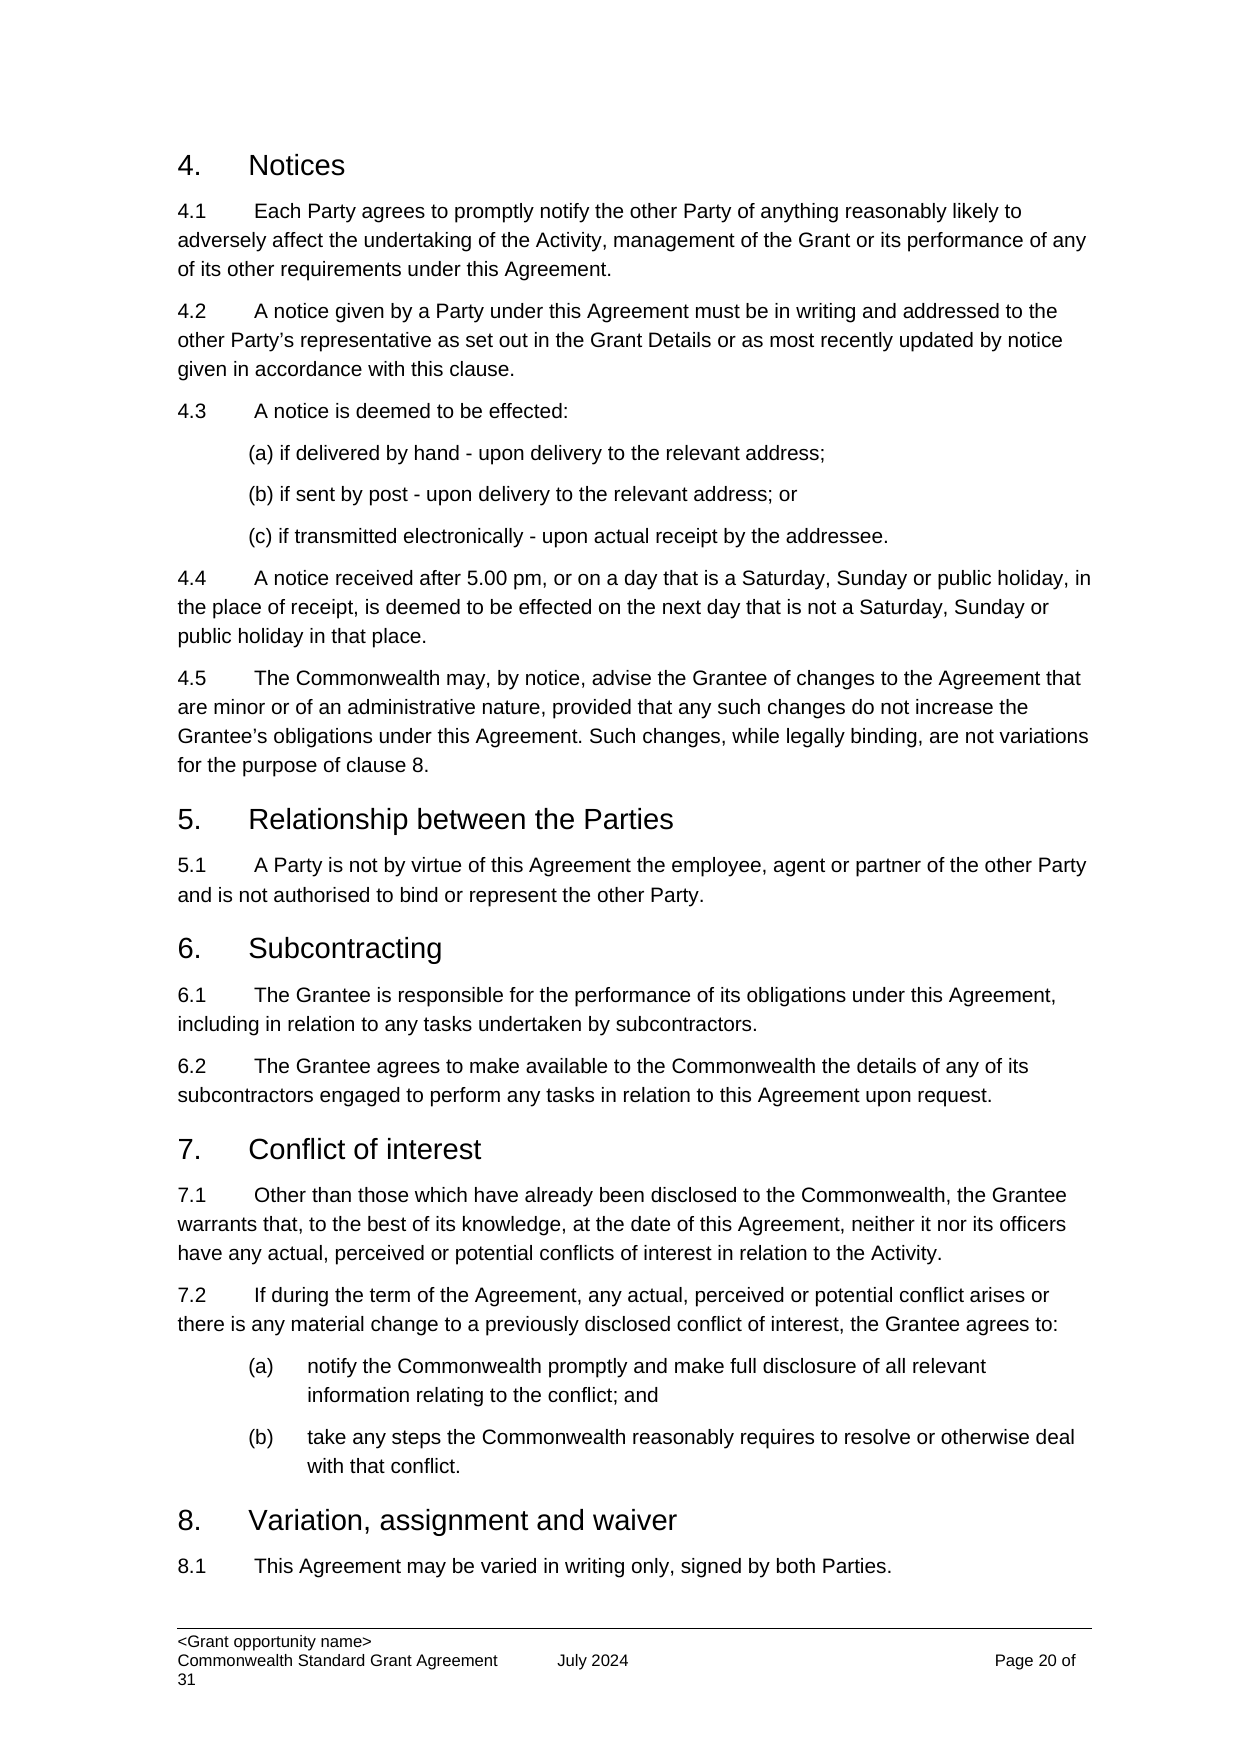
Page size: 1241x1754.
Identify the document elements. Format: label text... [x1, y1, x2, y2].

subtitle Variation, assignment and waiver [177, 1503, 1092, 1536]
text (a) if delivered by hand - upon delivery to the relevant address; [248, 435, 1092, 464]
subtitle Subcontracting [177, 931, 1092, 965]
subtitle Relationship between the Parties [177, 802, 1092, 836]
text 4.2 A notice given by a Party under this Agreement must be in writing and addressed to the other Party’s representative as set out in the Grant Details or as most recently updated by notice given in accordance with this clause. [177, 294, 1092, 381]
text (a) notify the Commonwealth promptly and make full disclosure of all relevant information relating to the conflict; and [248, 1348, 1092, 1407]
text 4.1 Each Party agrees to promptly notify the other Party of anything reasonably likely to adversely affect the undertaking of the Activity, management of the Grant or its performance of any of its other requirements under this Agreement. [177, 194, 1092, 281]
subtitle Notices [177, 148, 1092, 181]
text 7.2 If during the term of the Agreement, any actual, perceived or potential conflict arises or there is any material change to a previously disclosed conflict of interest, the Grantee agrees to: [177, 1278, 1092, 1336]
text 6.1 The Grantee is responsible for the performance of its obligations under this Agreement, including in relation to any tasks undertaken by subcontractors. [177, 977, 1092, 1036]
text 4.4 A notice received after 5.00 pm, or on a day that is a Saturday, Sunday or public holiday, in the place of receipt, is deemed to be effected on the next day that is not a Saturday, Sunday or public holiday in that place. [177, 560, 1092, 648]
text (b) if sent by post - upon delivery to the relevant address; or [248, 477, 1092, 506]
text (c) if transmitted electronically - upon actual receipt by the addressee. [248, 519, 1092, 548]
text 6.2 The Grantee agrees to make available to the Commonwealth the details of any of its subcontractors engaged to perform any tasks in relation to this Agreement upon request. [177, 1048, 1092, 1107]
text (b) take any steps the Commonwealth reasonably requires to resolve or otherwise deal with that conflict. [248, 1419, 1092, 1478]
text 4.3 A notice is deemed to be effected: [177, 394, 1092, 423]
text 4.5 The Commonwealth may, by notice, advise the Grantee of changes to the Agreement that are minor or of an administrative nature, provided that any such changes do not increase the Grantee’s obligations under this Agreement. Such changes, while legally binding, are not variations for the purpose of clause 8. [177, 660, 1092, 777]
text 7.1 Other than those which have already been disclosed to the Commonwealth, the Grantee warrants that, to the best of its knowledge, at the date of this Agreement, neither it nor its officers have any actual, perceived or potential conflicts of interest in relation to the Activity. [177, 1178, 1092, 1265]
text 8.1 This Agreement may be varied in writing only, signed by both Parties. [177, 1549, 1092, 1578]
subtitle Conflict of interest [177, 1132, 1092, 1165]
text 5.1 A Party is not by virtue of this Agreement the employee, agent or partner of the other Party and is not authorised to bind or represent the other Party. [177, 848, 1092, 906]
